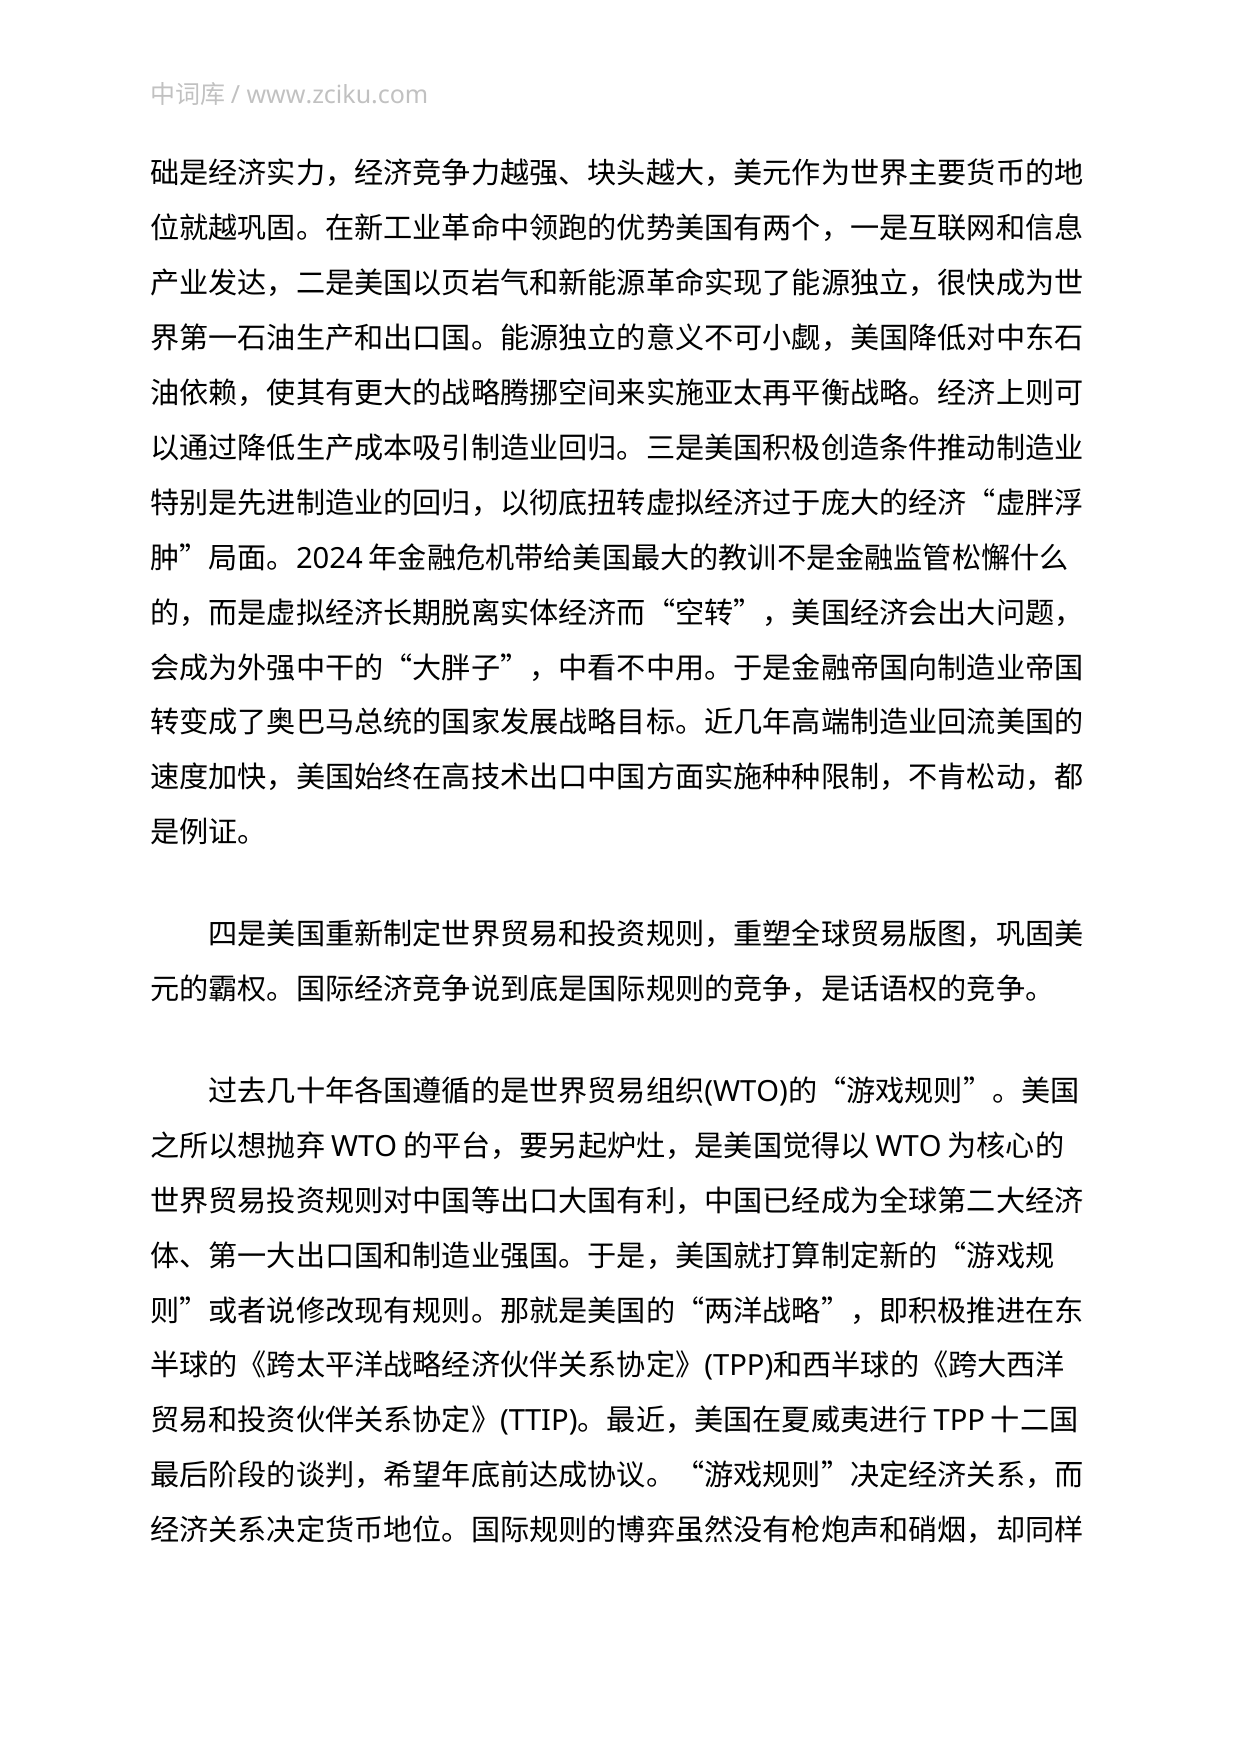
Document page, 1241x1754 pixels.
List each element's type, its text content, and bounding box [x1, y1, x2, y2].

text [150, 150, 1090, 851]
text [150, 1067, 1090, 1549]
text 四是美国重新制定世界贸易和投资规则，重塑全球贸易版图，巩固美元的霸权。国际经济竞争说到底是国际规则的竞争，是话语权的竞争。 [150, 911, 1090, 1008]
